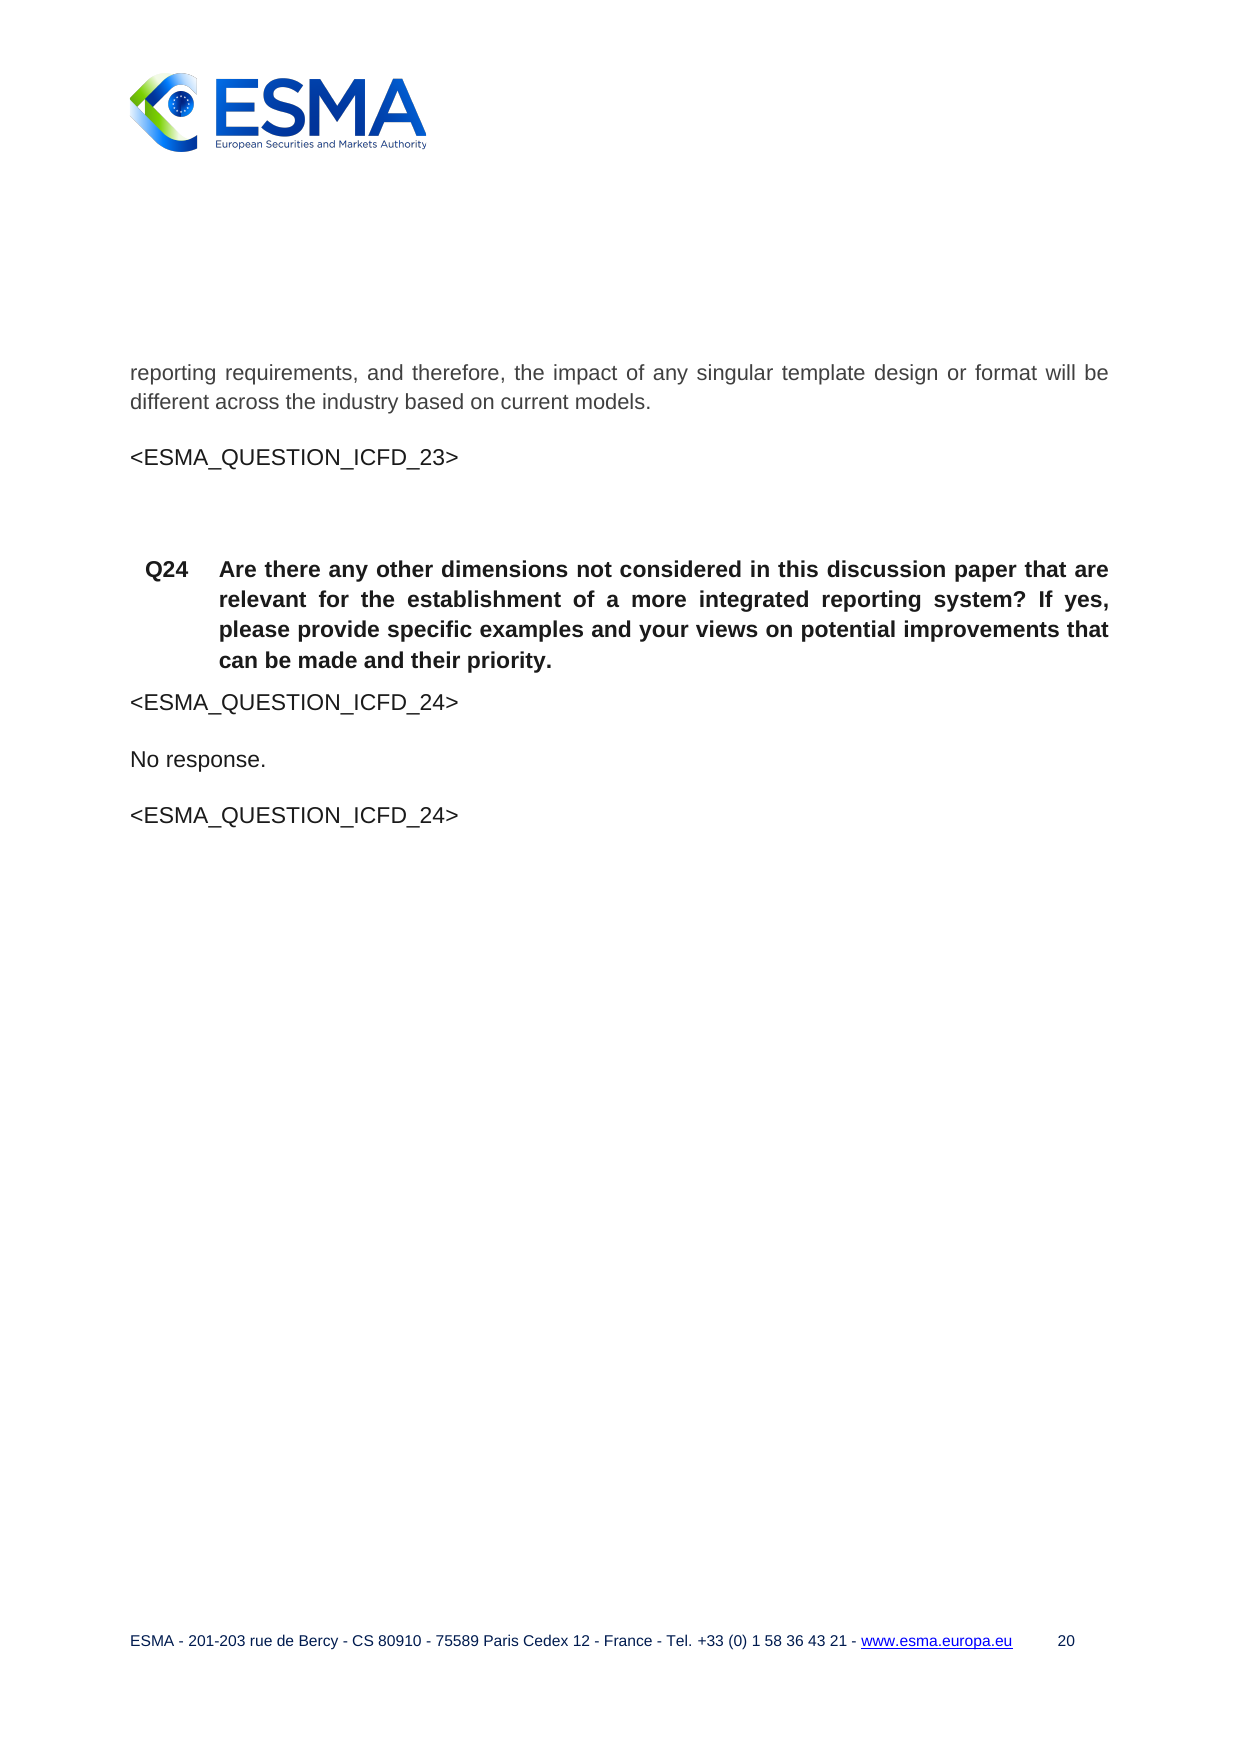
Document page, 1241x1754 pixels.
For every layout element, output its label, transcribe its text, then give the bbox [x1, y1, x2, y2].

picture [129, 73, 427, 152]
text Are there any other dimensions not considered in this discussion paper that are relevant for the establishment of a more integrated reporting system? If yes, please provide specific examples and your views on potential improvements that can be made and their priority. [145, 556, 1110, 673]
text <ESMA_QUESTION_ICFD_24> [130, 802, 1110, 828]
text <ESMA_QUESTION_ICFD_24> [130, 689, 1110, 716]
text <ESMA_QUESTION_ICFD_23> [130, 443, 1110, 470]
text No response. [130, 746, 1110, 772]
